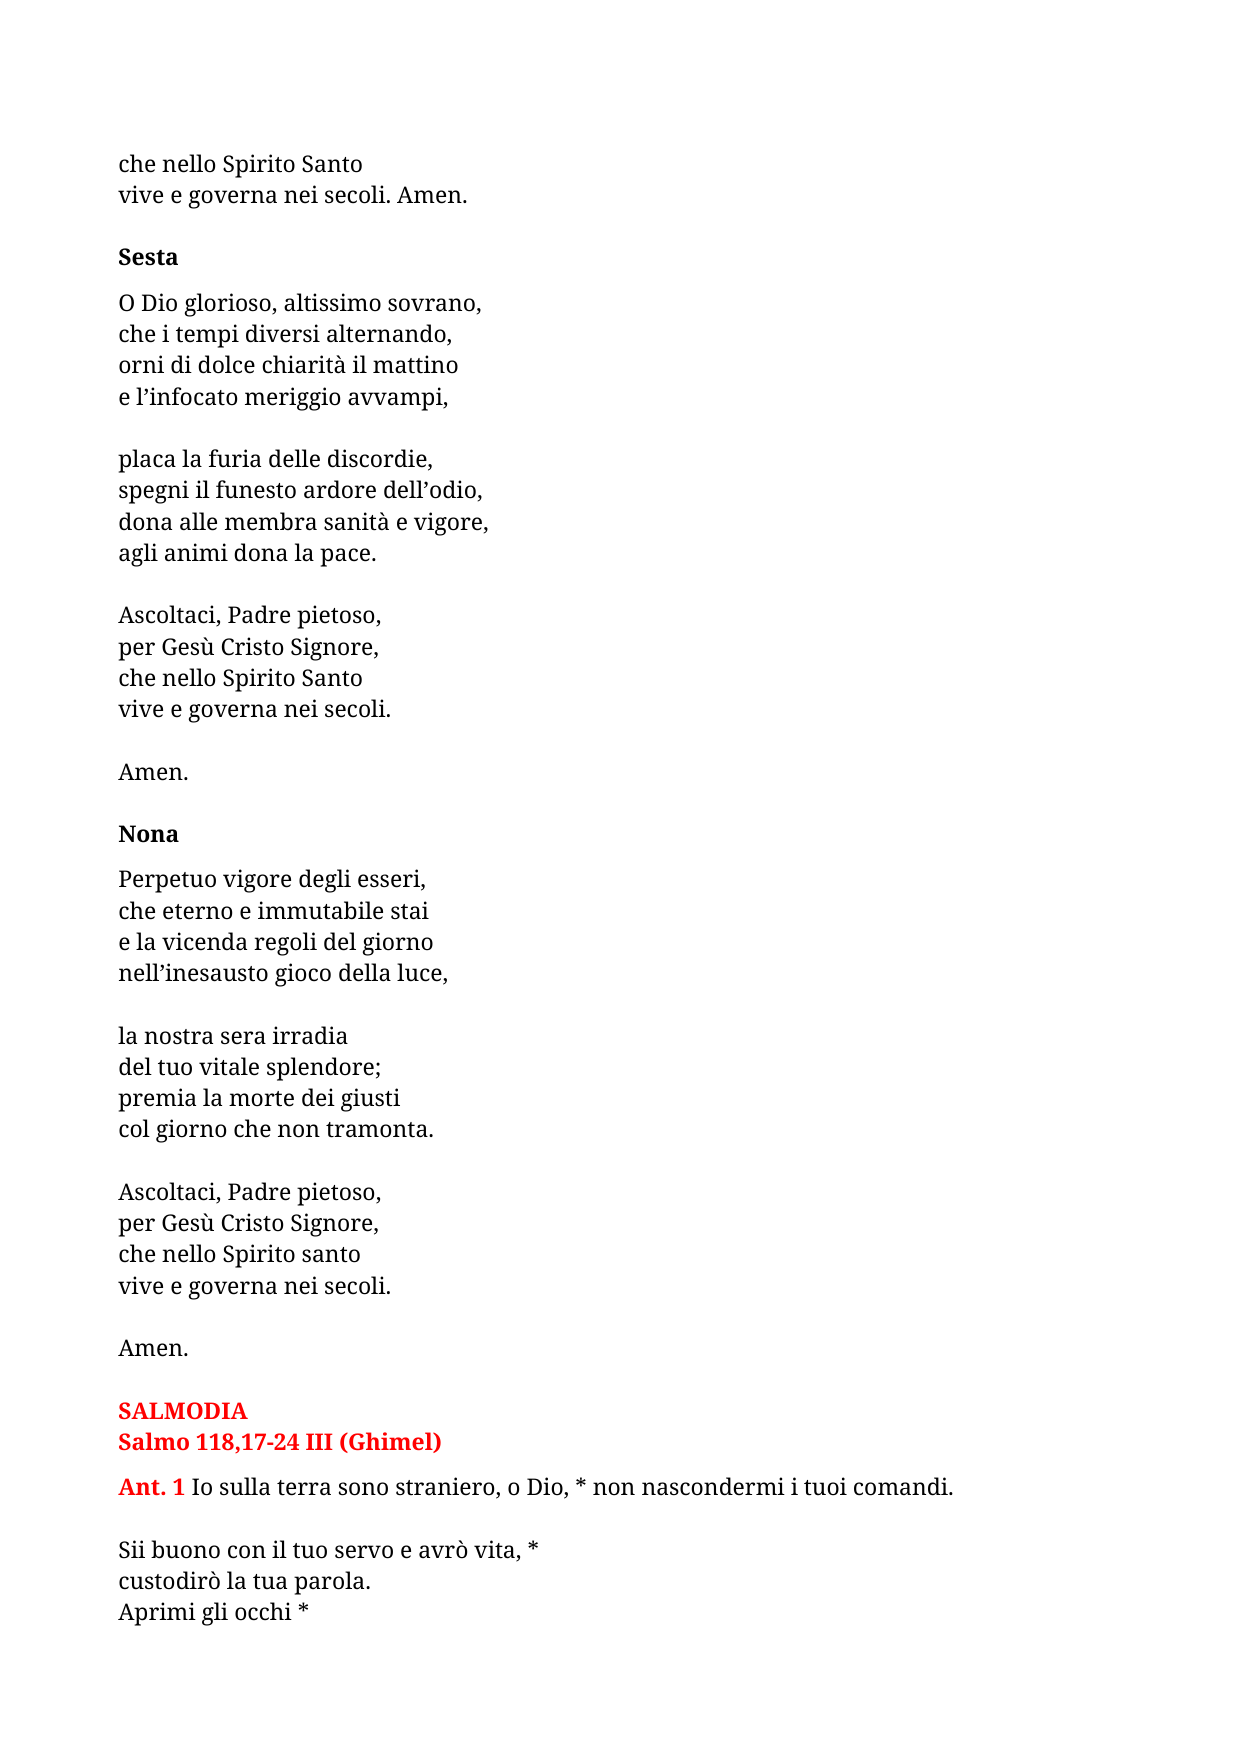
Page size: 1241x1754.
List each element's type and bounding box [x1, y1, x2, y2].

text [118, 148, 1122, 1628]
